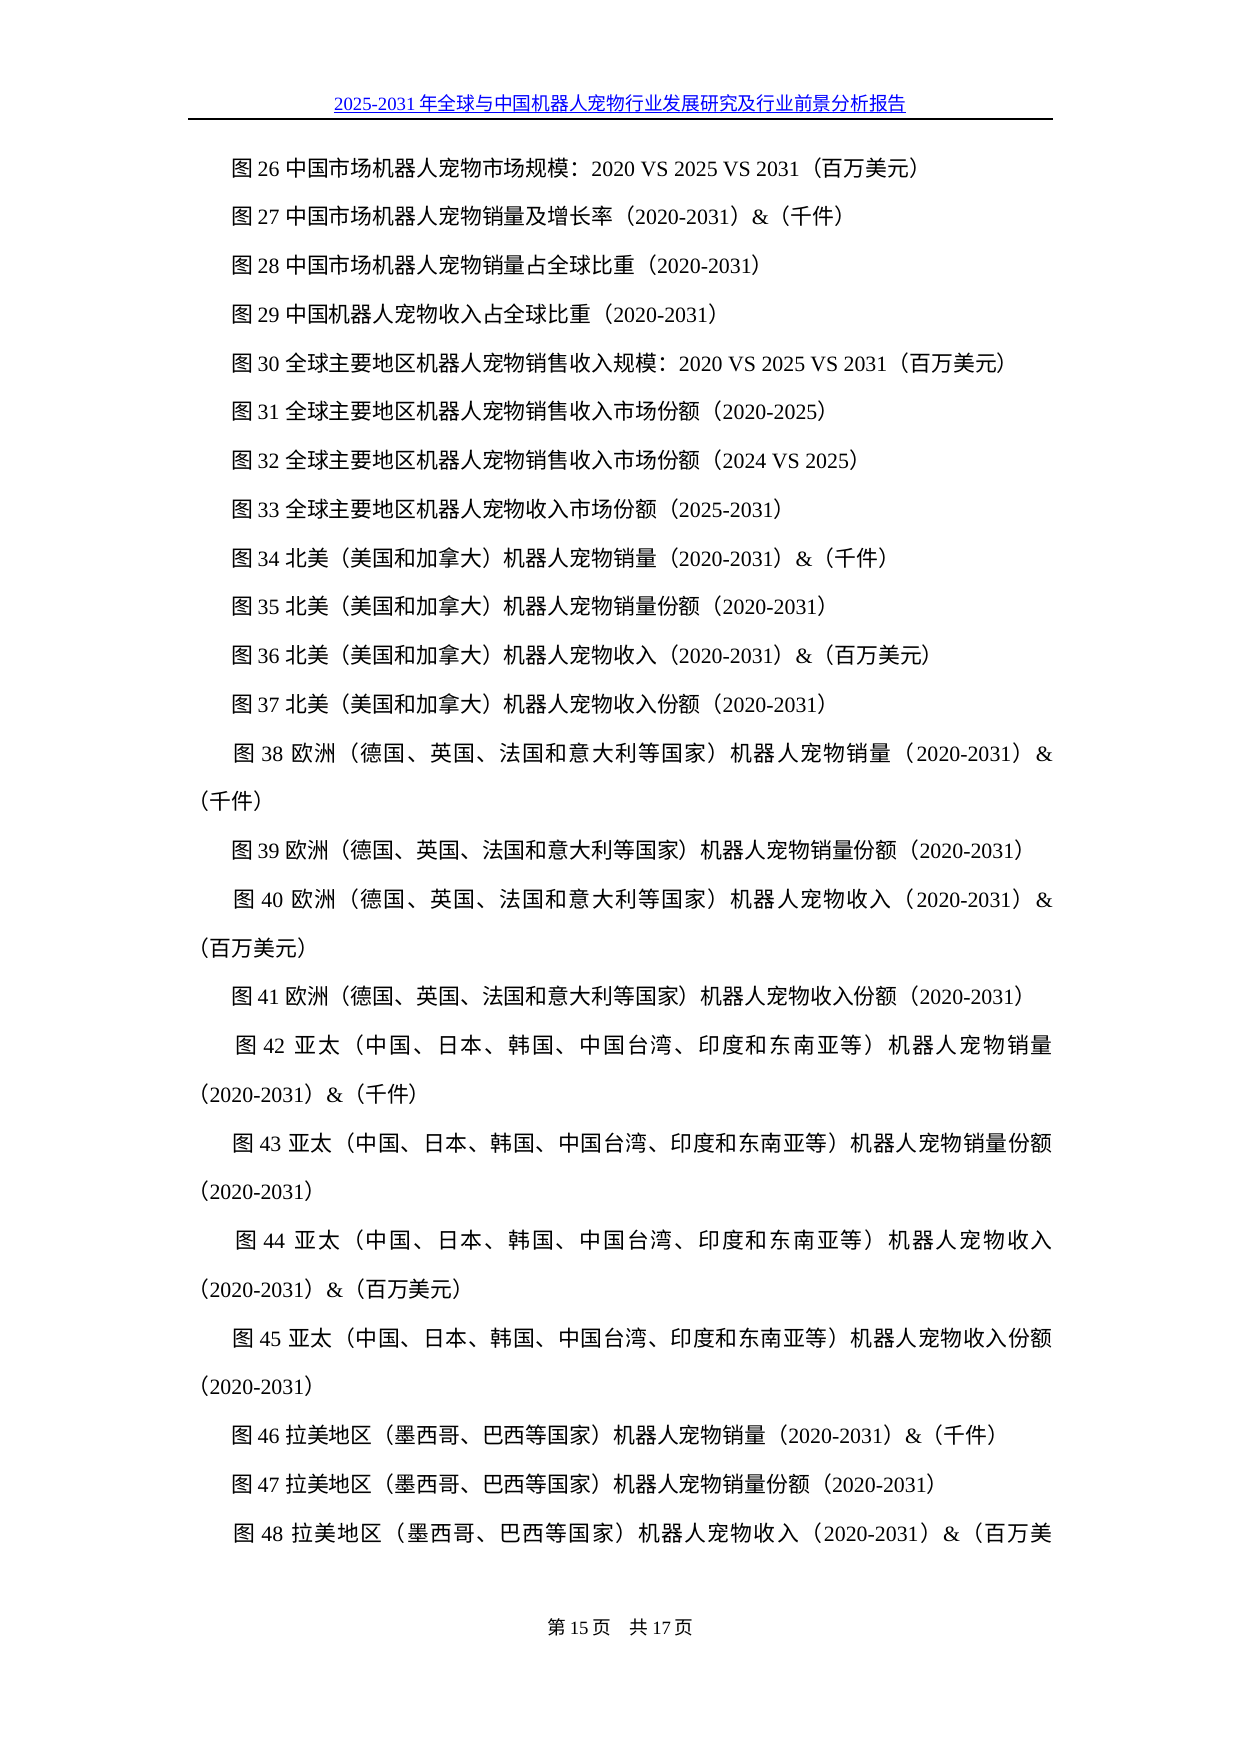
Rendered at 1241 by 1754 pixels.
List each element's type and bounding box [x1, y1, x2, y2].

text [187, 150, 1053, 1548]
